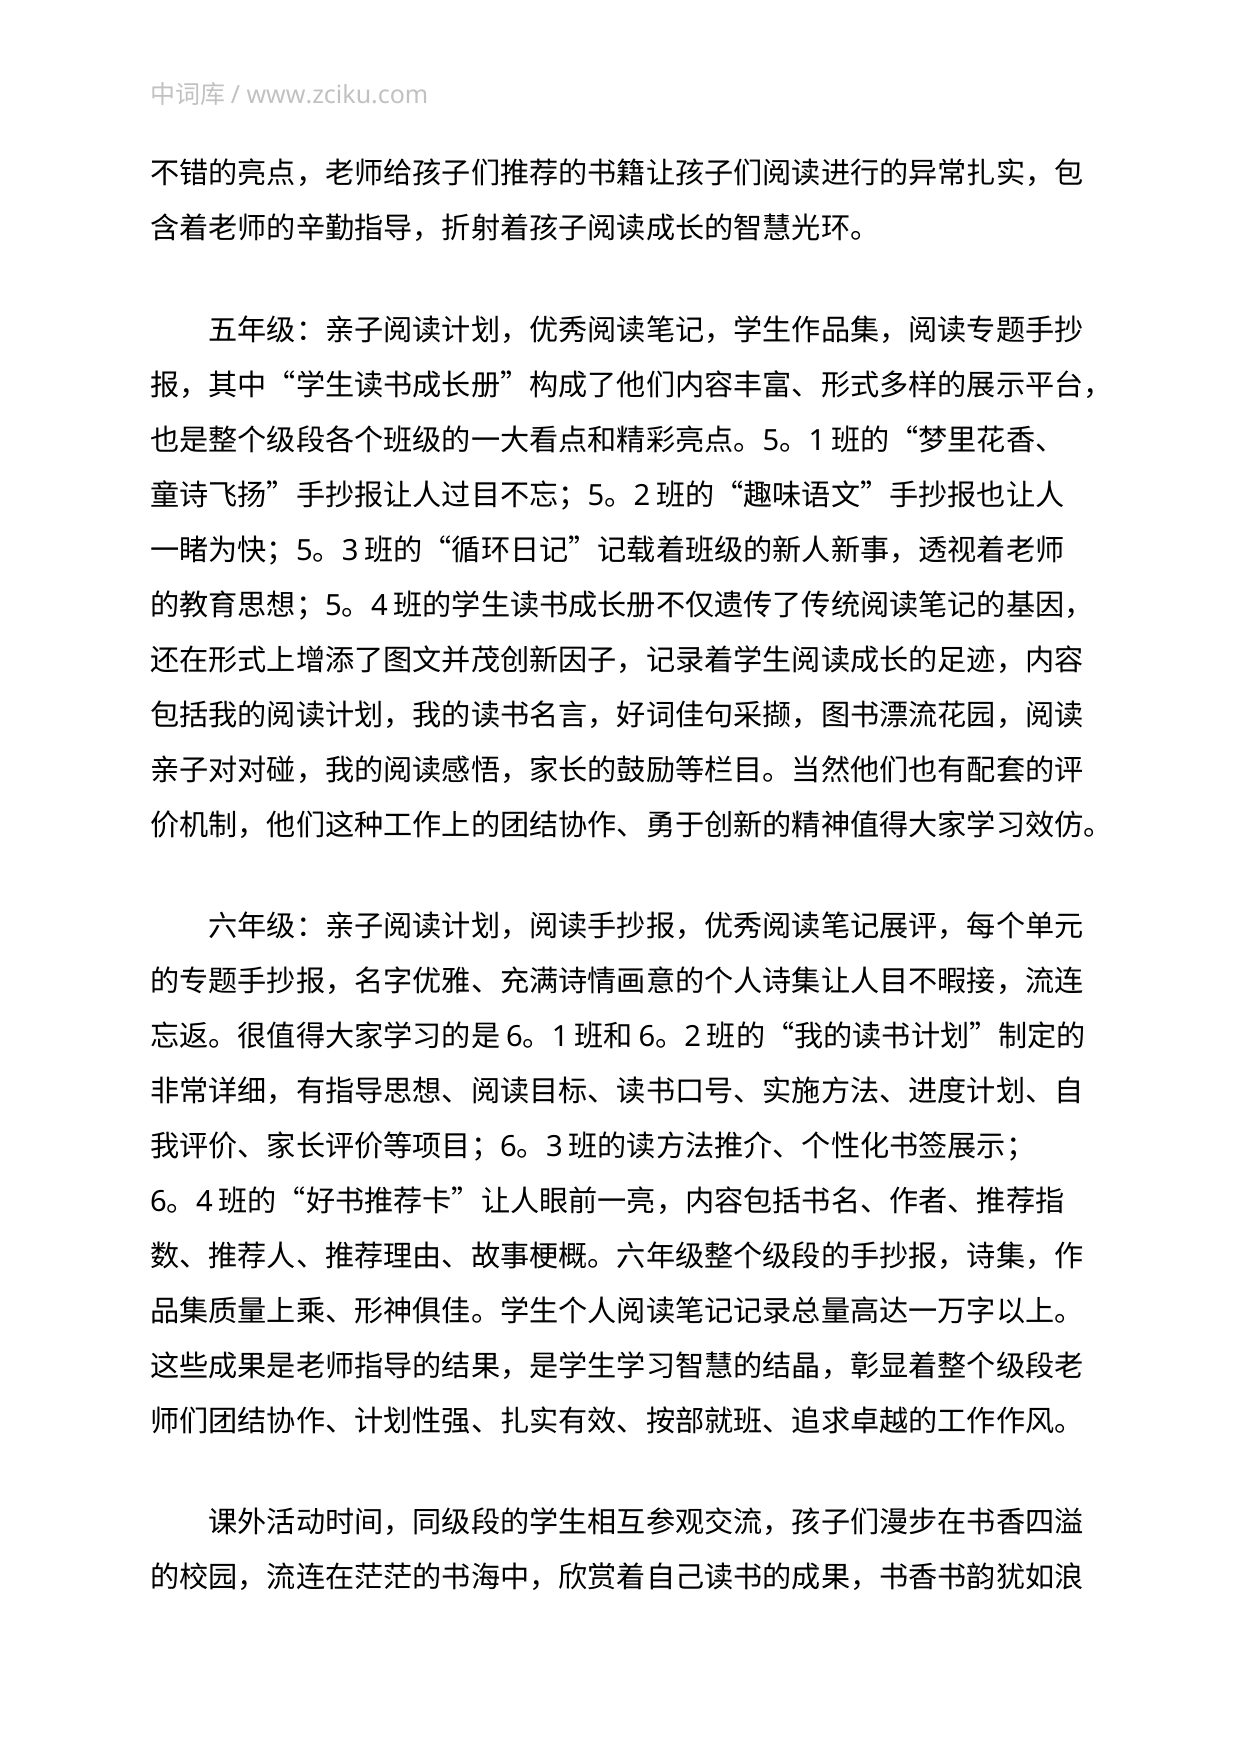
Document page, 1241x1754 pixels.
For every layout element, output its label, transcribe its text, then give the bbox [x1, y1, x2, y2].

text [150, 150, 1090, 247]
text 六年级：亲子阅读计划，阅读手抄报，优秀阅读笔记展评，每个单元的专题手抄报，名字优雅、充满诗情画意的个人诗集让人目不暇接，流连忘返。很值得大家学习的是6。1班和6。2班的“我的读书计划”制定的非常详细，有指导思想、阅读目标、读书口号、实施方法、进度计划、自我评价、家长评价等项目；6。3班的读方法推介、个性化书签展示；6。4班的“好书推荐卡”让人眼前一亮，内容包括书名、作者、推荐指数、推荐人、推荐理由、故事梗概。六年级整个级段的手抄报，诗集，作品集质量上乘、形神俱佳。学生个人阅读笔记记录总量高达一万字以上。这些成果是老师指导的结果，是学生学习智慧的结晶，彰显着整个级段老师们团结协作、计划性强、扎实有效、按部就班、追求卓越的工作作风。 [150, 903, 1090, 1439]
text 五年级：亲子阅读计划，优秀阅读笔记，学生作品集，阅读专题手抄报，其中“学生读书成长册”构成了他们内容丰富、形式多样的展示平台，也是整个级段各个班级的一大看点和精彩亮点。5。1班的“梦里花香、童诗飞扬”手抄报让人过目不忘；5。2班的“趣味语文”手抄报也让人一睹为快；5。3班的“循环日记”记载着班级的新人新事，透视着老师的教育思想；5。4班的学生读书成长册不仅遗传了传统阅读笔记的基因，还在形式上增添了图文并茂创新因子，记录着学生阅读成长的足迹，内容包括我的阅读计划，我的读书名言，好词佳句采撷，图书漂流花园，阅读亲子对对碰，我的阅读感悟，家长的鼓励等栏目。当然他们也有配套的评价机制，他们这种工作上的团结协作、勇于创新的精神值得大家学习效仿。 [150, 307, 1090, 843]
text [150, 1499, 1090, 1596]
